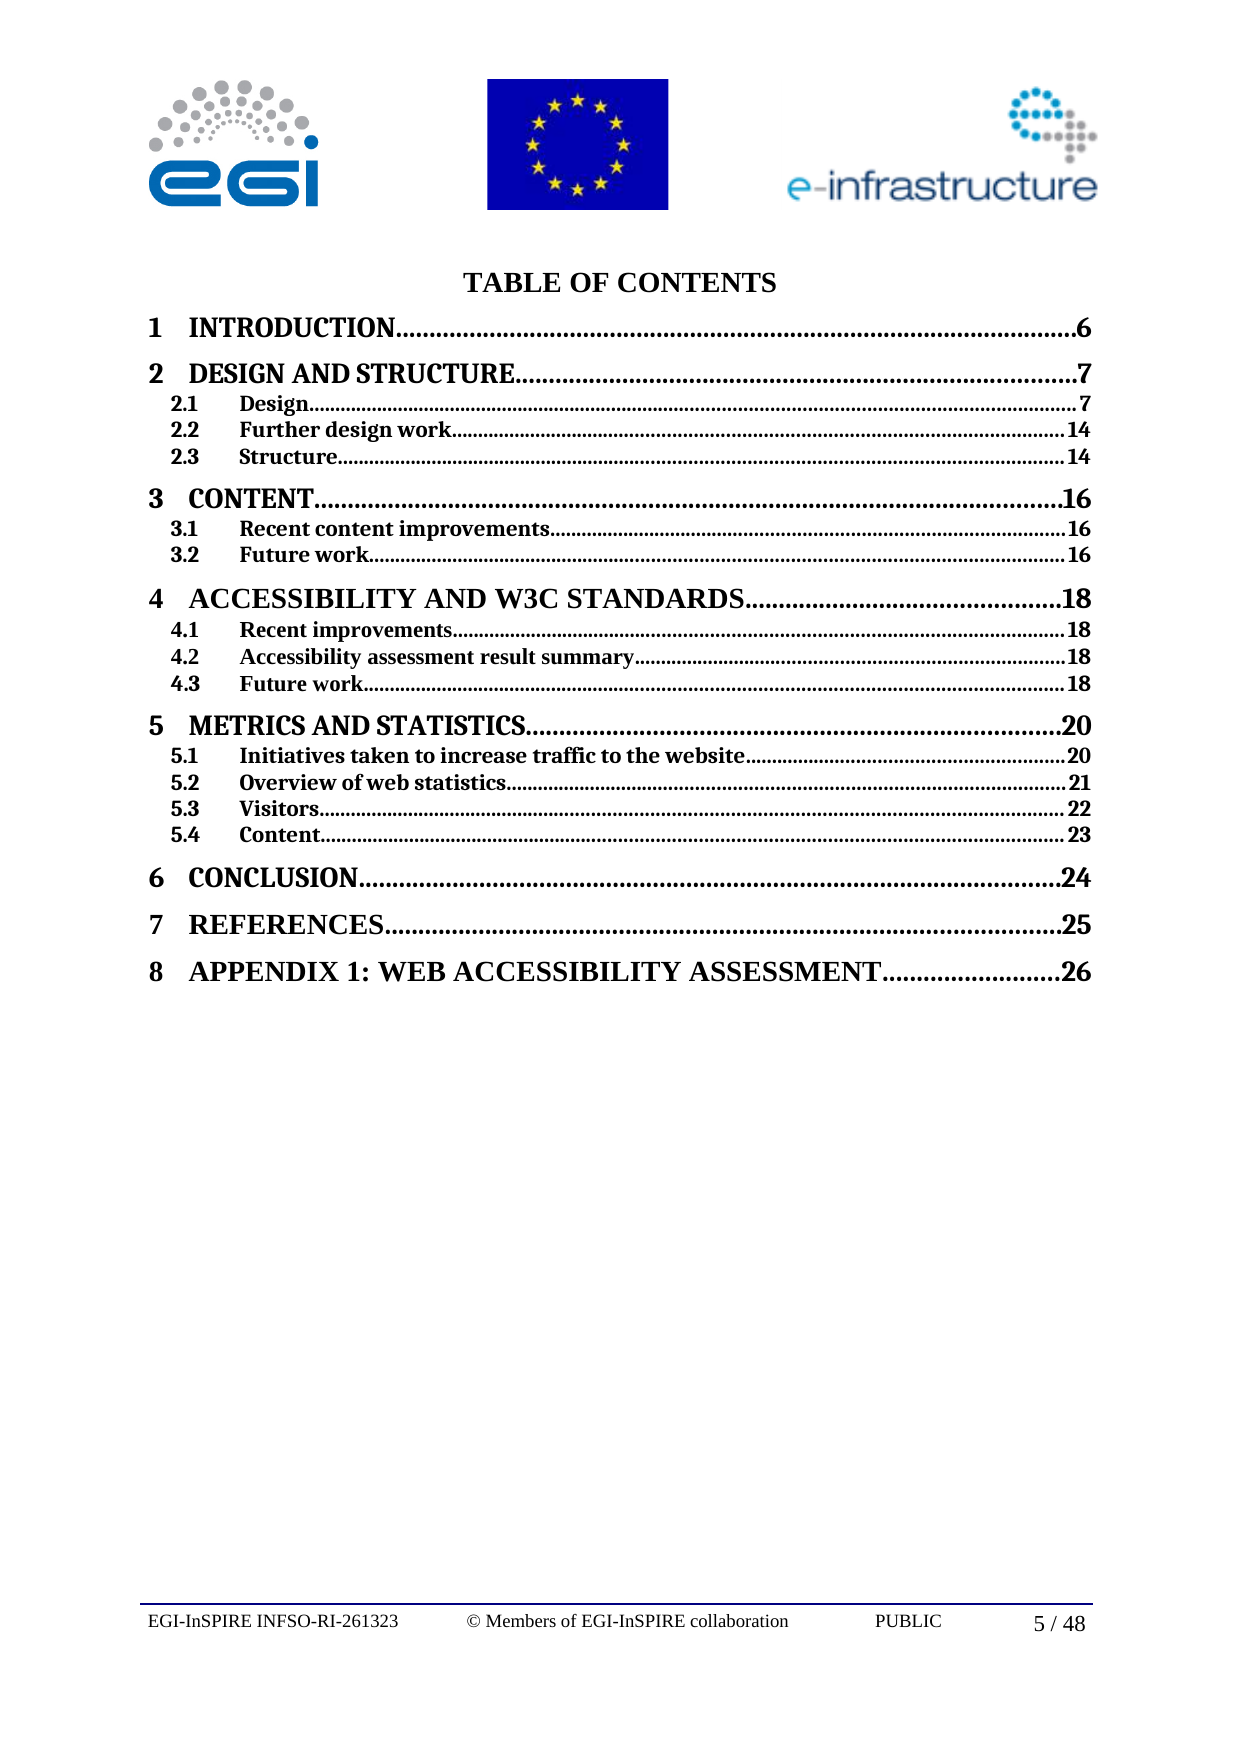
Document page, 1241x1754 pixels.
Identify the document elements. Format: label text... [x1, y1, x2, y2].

text 2.3 Structure 14 [171, 443, 1092, 470]
text 8 Appendix 1: Web accessibility assessment 26 [148, 954, 1092, 989]
picture [147, 79, 320, 208]
picture [780, 79, 1106, 210]
picture [487, 79, 669, 210]
text 4.1 Recent improvements 18 [171, 616, 1092, 643]
text 7 References 25 [148, 907, 1092, 942]
text 1 Introduction 6 [148, 311, 1092, 345]
text 2 DESIGN and Structure 7 [148, 357, 1092, 391]
text 3 Content 16 [148, 482, 1092, 516]
text 4.2 Accessibility assessment result summary 18 [171, 643, 1092, 670]
text 5.3 Visitors 22 [171, 796, 1092, 822]
text 4.3 Future work 18 [171, 670, 1092, 697]
text 5.2 Overview of web statistics 21 [171, 769, 1092, 796]
text 3.2 Future work 16 [171, 542, 1092, 569]
text 6 CONclusion 24 [148, 861, 1092, 894]
text TABLE OF CONTENTS [148, 265, 1092, 299]
text 4 accessibility and W3c standards 18 [148, 581, 1092, 616]
text 2.1 Design 7 [171, 391, 1092, 417]
text 5 Metrics and statistics 20 [148, 709, 1092, 743]
text 3.1 Recent content improvements 16 [171, 516, 1092, 542]
text 5.4 Content 23 [171, 822, 1092, 848]
text 2.2 Further design work 14 [171, 417, 1092, 443]
text 5.1 Initiatives taken to increase traffic to the website 20 [171, 743, 1092, 769]
